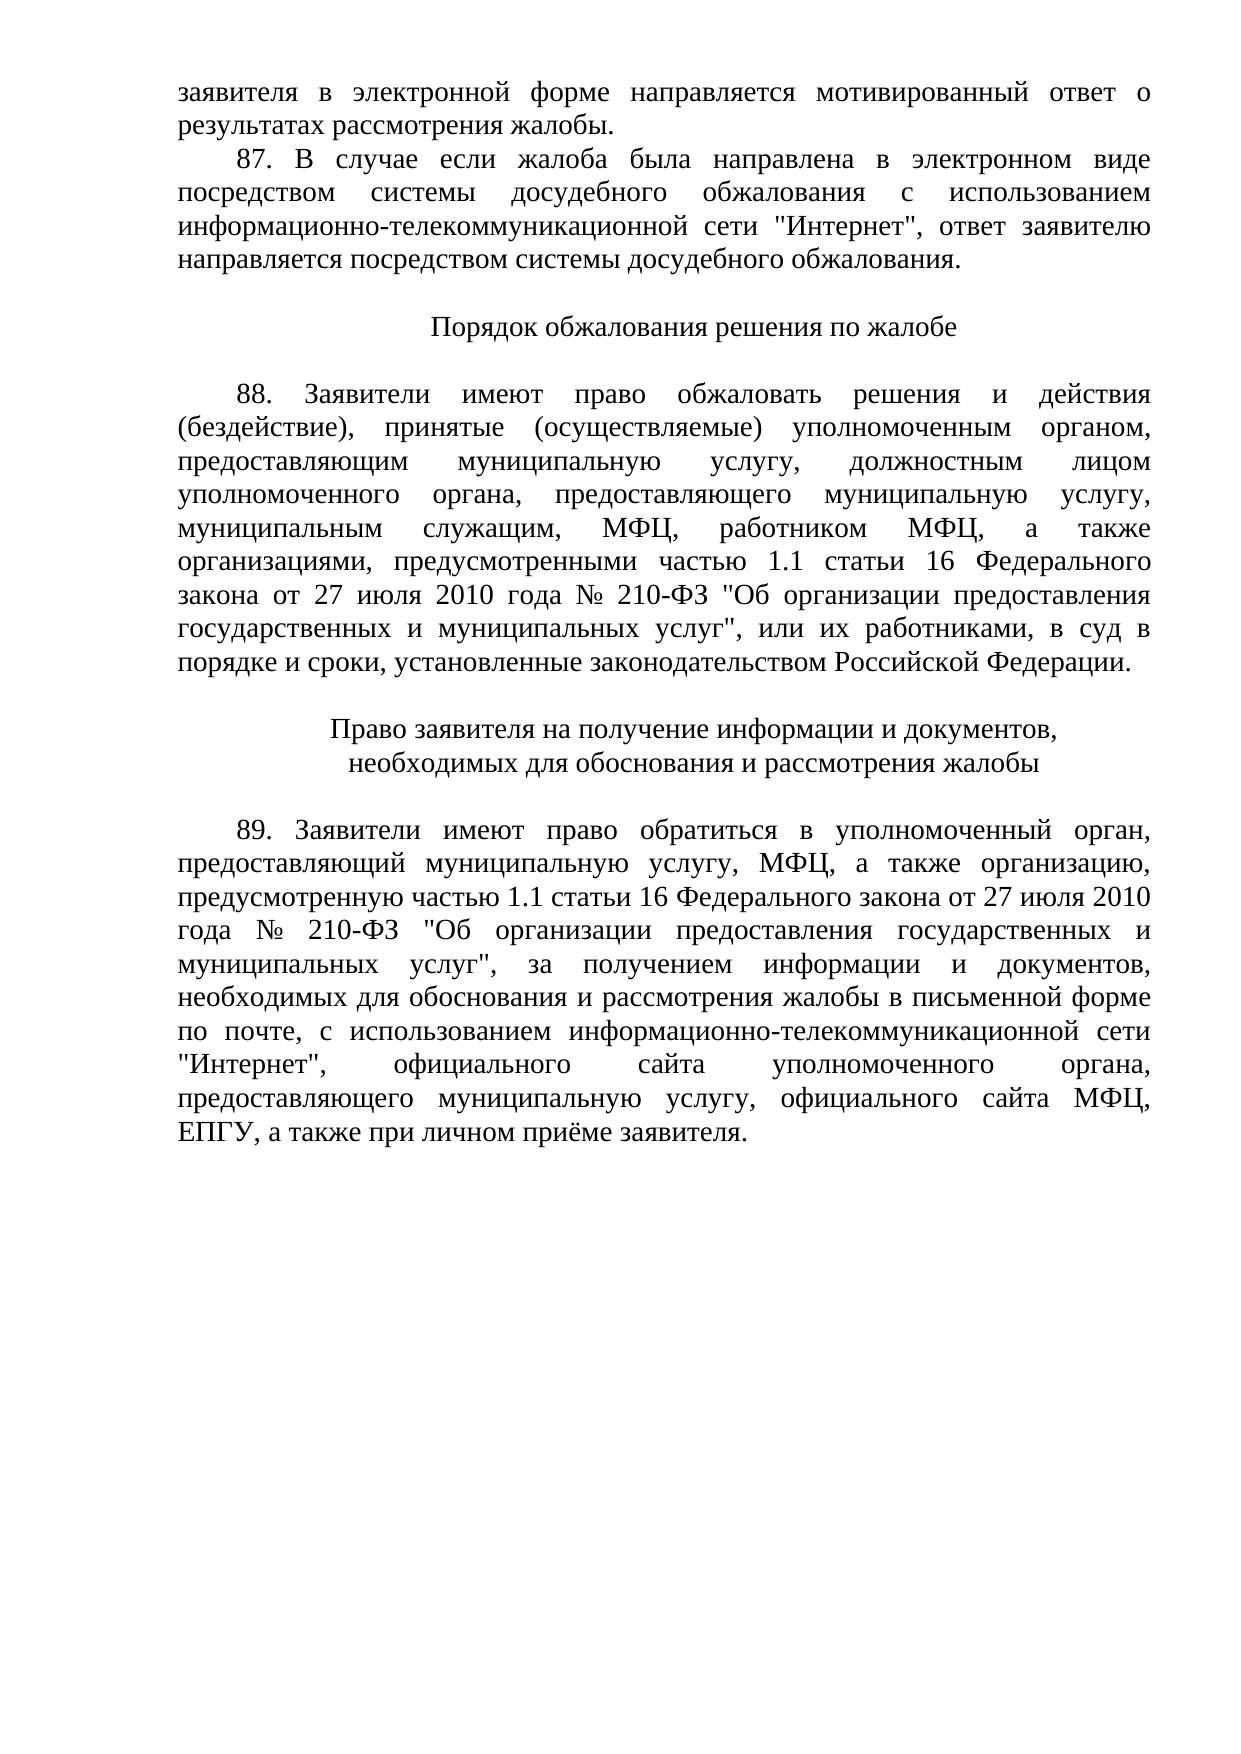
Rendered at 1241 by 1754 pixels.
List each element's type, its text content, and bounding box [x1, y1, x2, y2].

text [177, 74, 1152, 141]
text 87. В случае если жалоба была направлена в электронном виде посредством системы досудебного обжалования с использованием информационно-телекоммуникационной сети "Интернет", ответ заявителю направляется посредством системы досудебного обжалования. [177, 141, 1152, 275]
text необходимых для обоснования и рассмотрения жалобы [177, 745, 1152, 778]
text 89. Заявители имеют право обратиться в уполномоченный орган, предоставляющий муниципальную услугу, МФЦ, а также организацию, предусмотренную частью 1.1 статьи 16 Федерального закона от 27 июля 2010 года № 210-ФЗ "Об организации предоставления государственных и муниципальных услуг", за получением информации и документов, необходимых для обоснования и рассмотрения жалобы в письменной форме по почте, с использованием информационно-телекоммуникационной сети "Интернет", официального сайта уполномоченного органа, предоставляющего муниципальную услугу, официального сайта МФЦ, ЕПГУ, а также при личном приёме заявителя. [177, 812, 1152, 1147]
text 88. Заявители имеют право обжаловать решения и действия (бездействие), принятые (осуществляемые) уполномоченным органом, предоставляющим муниципальную услугу, должностным лицом уполномоченного органа, предоставляющего муниципальную услугу, муниципальным служащим, МФЦ, работником МФЦ, а также организациями, предусмотренными частью 1.1 статьи 16 Федерального закона от 27 июля 2010 года № 210-ФЗ "Об организации предоставления государственных и муниципальных услуг", или их работниками, в суд в порядке и сроки, установленные законодательством Российской Федерации. [177, 376, 1152, 678]
text Право заявителя на получение информации и документов, [177, 711, 1152, 745]
text Порядок обжалования решения по жалобе [177, 309, 1152, 342]
